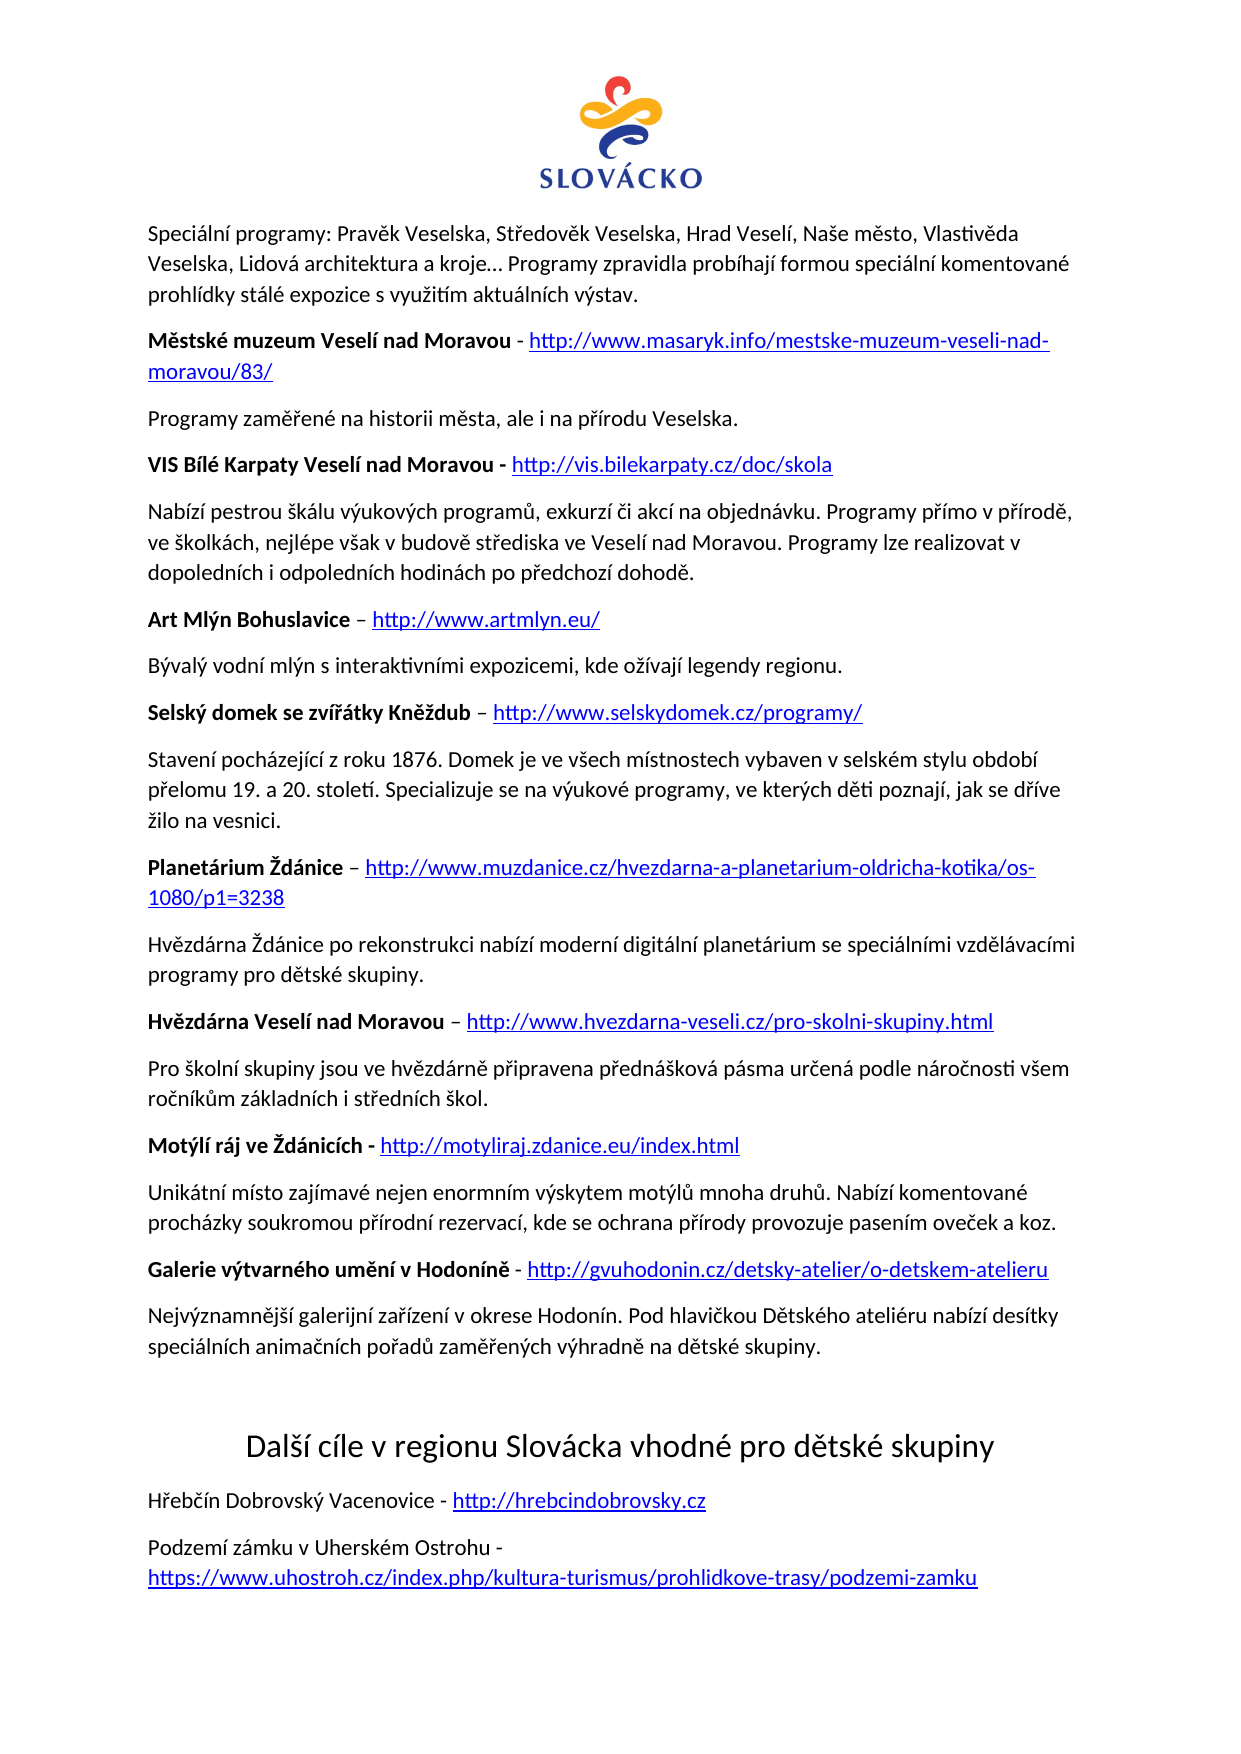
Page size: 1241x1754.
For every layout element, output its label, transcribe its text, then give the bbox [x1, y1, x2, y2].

text Pro školní skupiny jsou ve hvězdárně připravena přednášková pásma určená podle náročnosti všem ročníkům základních i středních škol. [148, 1054, 1093, 1112]
text Nejvýznamnější galerijní zařízení v okrese Hodonín. Pod hlavičkou Dětského ateliéru nabízí desítky speciálních animačních pořadů zaměřených výhradně na dětské skupiny. [148, 1302, 1093, 1360]
text Planetárium Ždánice – http://www.muzdanice.cz/hvezdarna-a-planetarium-oldricha-kotika/os-1080/p1=3238 [148, 853, 1093, 911]
text VIS Bílé Karpaty Veselí nad Moravou - http://vis.bilekarpaty.cz/doc/skola [148, 451, 1093, 478]
text Programy zaměřené na historii města, ale i na přírodu Veselska. [148, 404, 1093, 432]
text Hřebčín Dobrovský Vacenovice - http://hrebcindobrovsky.cz [148, 1486, 1093, 1514]
text Nabízí pestrou škálu výukových programů, exkurzí či akcí na objednávku. Programy přímo v přírodě, ve školkách, nejlépe však v budově střediska ve Veselí nad Moravou. Programy lze realizovat v dopoledních i odpoledních hodinách po předchozí dohodě. [148, 497, 1093, 586]
text Podzemí zámku v Uherském Ostrohu - https://www.uhostroh.cz/index.php/kultura-turismus/prohlidkove-trasy/podzemi-zamku [148, 1533, 1093, 1591]
text Hvězdárna Ždánice po rekonstrukci nabízí moderní digitální planetárium se speciálními vzdělávacími programy pro dětské skupiny. [148, 930, 1093, 988]
text Unikátní místo zajímavé nejen enormním výskytem motýlů mnoha druhů. Nabízí komentované procházky soukromou přírodní rezervací, kde se ochrana přírody provozuje pasením oveček a koz. [148, 1178, 1093, 1236]
text Hvězdárna Veselí nad Moravou – http://www.hvezdarna-veseli.cz/pro-skolni-skupiny.html [148, 1007, 1093, 1035]
text Art Mlýn Bohuslavice – http://www.artmlyn.eu/ [148, 605, 1093, 633]
text Stavení pocházející z roku 1876. Domek je ve všech místnostech vybaven v selském stylu období přelomu 19. a 20. století. Specializuje se na výukové programy, ve kterých děti poznají, jak se dříve žilo na vesnici. [148, 745, 1093, 834]
text Motýlí ráj ve Ždánicích - http://motyliraj.zdanice.eu/index.html [148, 1131, 1093, 1159]
text Další cíle v regionu Slovácka vhodné pro dětské skupiny [148, 1426, 1093, 1466]
picture [533, 73, 708, 192]
text Bývalý vodní mlýn s interaktivními expozicemi, kde ožívají legendy regionu. [148, 652, 1093, 679]
text Speciální programy: Pravěk Veselska, Středověk Veselska, Hrad Veselí, Naše město, Vlastivěda Veselska, Lidová architektura a kroje… Programy zpravidla probíhají formou speciální komentované prohlídky stálé expozice s využitím aktuálních výstav. [148, 219, 1093, 308]
text Selský domek se zvířátky Kněždub – http://www.selskydomek.cz/programy/ [148, 698, 1093, 726]
text Galerie výtvarného umění v Hodoníně - http://gvuhodonin.cz/detsky-atelier/o-detskem-atelieru [148, 1255, 1093, 1283]
text Městské muzeum Veselí nad Moravou - http://www.masaryk.info/mestske-muzeum-veseli-nad-moravou/83/ [148, 327, 1093, 385]
